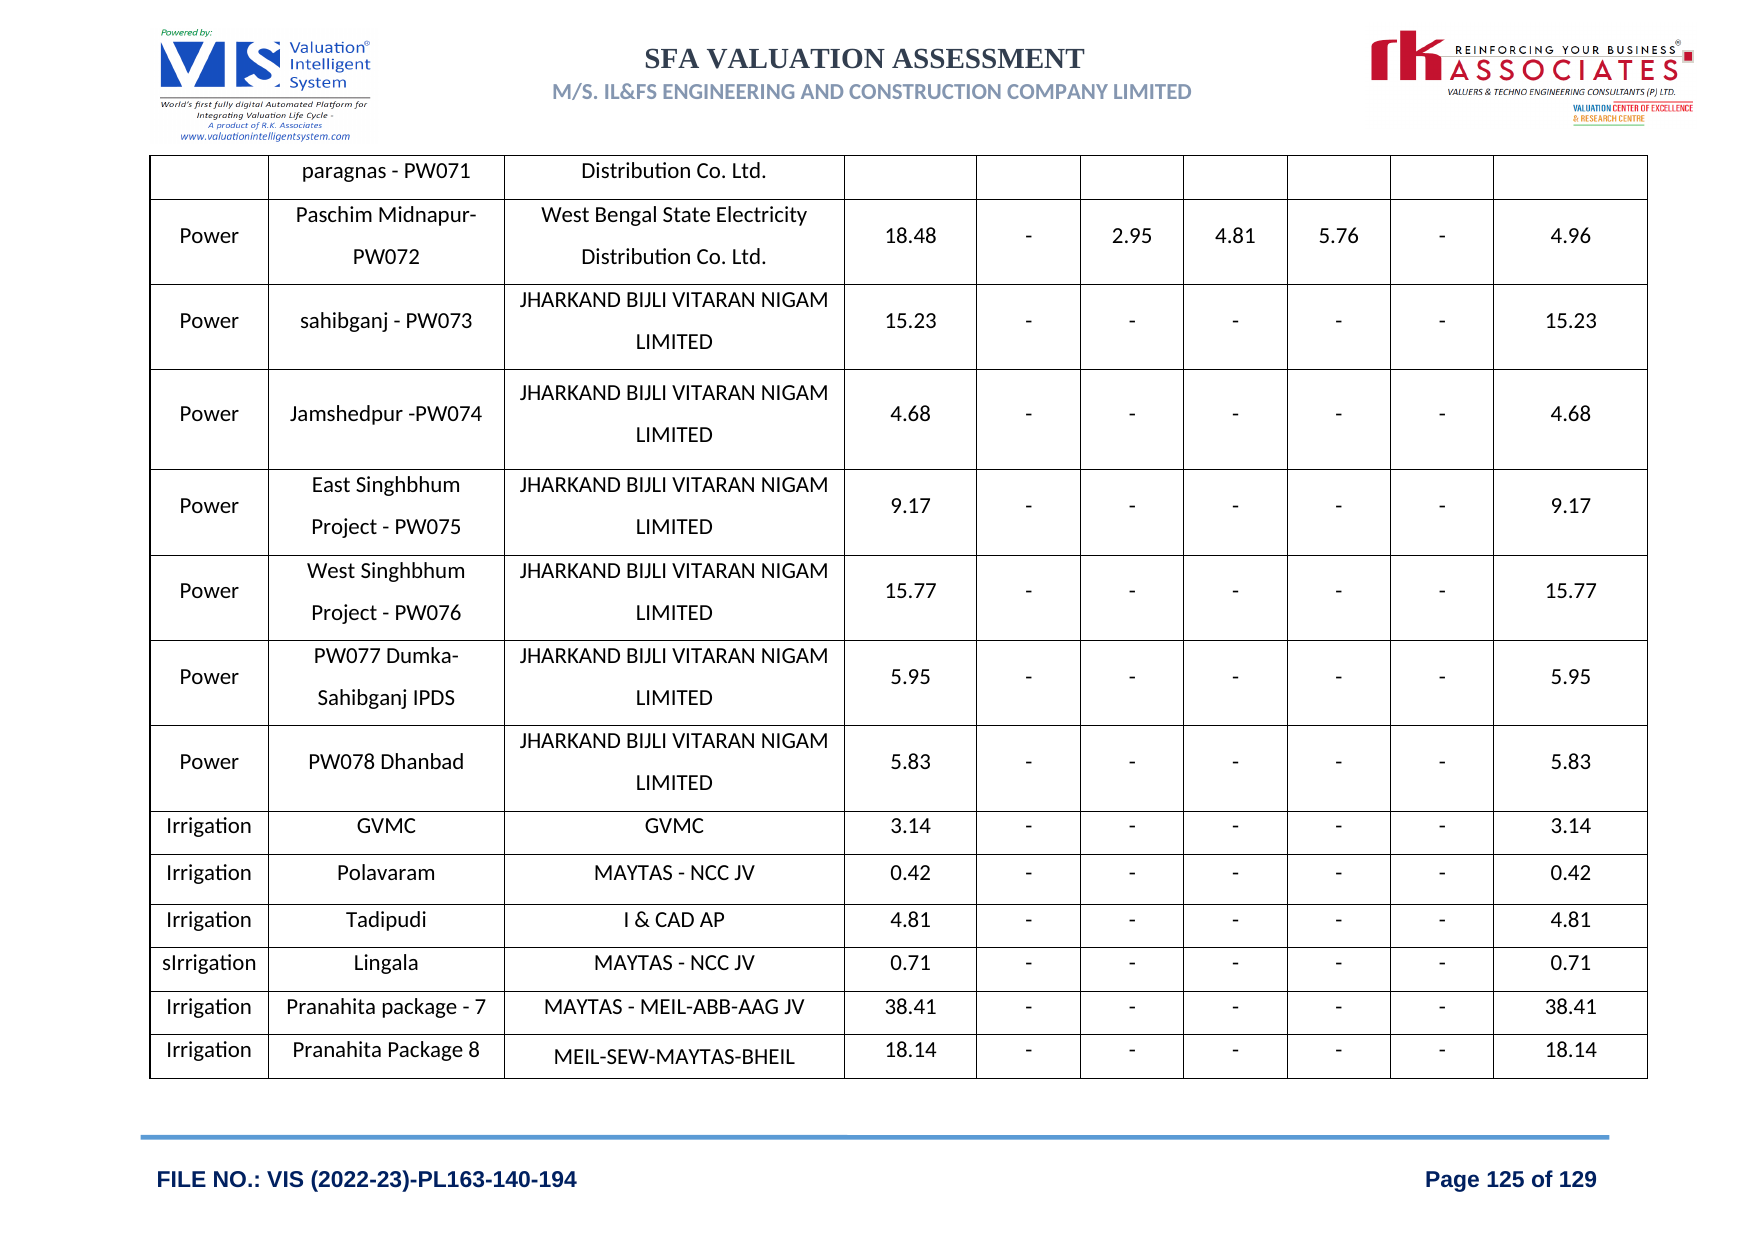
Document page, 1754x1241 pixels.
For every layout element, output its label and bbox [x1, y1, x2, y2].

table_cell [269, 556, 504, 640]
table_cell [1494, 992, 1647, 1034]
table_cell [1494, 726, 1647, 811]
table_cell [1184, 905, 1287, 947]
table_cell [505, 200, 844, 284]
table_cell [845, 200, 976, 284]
picture [150, 28, 379, 144]
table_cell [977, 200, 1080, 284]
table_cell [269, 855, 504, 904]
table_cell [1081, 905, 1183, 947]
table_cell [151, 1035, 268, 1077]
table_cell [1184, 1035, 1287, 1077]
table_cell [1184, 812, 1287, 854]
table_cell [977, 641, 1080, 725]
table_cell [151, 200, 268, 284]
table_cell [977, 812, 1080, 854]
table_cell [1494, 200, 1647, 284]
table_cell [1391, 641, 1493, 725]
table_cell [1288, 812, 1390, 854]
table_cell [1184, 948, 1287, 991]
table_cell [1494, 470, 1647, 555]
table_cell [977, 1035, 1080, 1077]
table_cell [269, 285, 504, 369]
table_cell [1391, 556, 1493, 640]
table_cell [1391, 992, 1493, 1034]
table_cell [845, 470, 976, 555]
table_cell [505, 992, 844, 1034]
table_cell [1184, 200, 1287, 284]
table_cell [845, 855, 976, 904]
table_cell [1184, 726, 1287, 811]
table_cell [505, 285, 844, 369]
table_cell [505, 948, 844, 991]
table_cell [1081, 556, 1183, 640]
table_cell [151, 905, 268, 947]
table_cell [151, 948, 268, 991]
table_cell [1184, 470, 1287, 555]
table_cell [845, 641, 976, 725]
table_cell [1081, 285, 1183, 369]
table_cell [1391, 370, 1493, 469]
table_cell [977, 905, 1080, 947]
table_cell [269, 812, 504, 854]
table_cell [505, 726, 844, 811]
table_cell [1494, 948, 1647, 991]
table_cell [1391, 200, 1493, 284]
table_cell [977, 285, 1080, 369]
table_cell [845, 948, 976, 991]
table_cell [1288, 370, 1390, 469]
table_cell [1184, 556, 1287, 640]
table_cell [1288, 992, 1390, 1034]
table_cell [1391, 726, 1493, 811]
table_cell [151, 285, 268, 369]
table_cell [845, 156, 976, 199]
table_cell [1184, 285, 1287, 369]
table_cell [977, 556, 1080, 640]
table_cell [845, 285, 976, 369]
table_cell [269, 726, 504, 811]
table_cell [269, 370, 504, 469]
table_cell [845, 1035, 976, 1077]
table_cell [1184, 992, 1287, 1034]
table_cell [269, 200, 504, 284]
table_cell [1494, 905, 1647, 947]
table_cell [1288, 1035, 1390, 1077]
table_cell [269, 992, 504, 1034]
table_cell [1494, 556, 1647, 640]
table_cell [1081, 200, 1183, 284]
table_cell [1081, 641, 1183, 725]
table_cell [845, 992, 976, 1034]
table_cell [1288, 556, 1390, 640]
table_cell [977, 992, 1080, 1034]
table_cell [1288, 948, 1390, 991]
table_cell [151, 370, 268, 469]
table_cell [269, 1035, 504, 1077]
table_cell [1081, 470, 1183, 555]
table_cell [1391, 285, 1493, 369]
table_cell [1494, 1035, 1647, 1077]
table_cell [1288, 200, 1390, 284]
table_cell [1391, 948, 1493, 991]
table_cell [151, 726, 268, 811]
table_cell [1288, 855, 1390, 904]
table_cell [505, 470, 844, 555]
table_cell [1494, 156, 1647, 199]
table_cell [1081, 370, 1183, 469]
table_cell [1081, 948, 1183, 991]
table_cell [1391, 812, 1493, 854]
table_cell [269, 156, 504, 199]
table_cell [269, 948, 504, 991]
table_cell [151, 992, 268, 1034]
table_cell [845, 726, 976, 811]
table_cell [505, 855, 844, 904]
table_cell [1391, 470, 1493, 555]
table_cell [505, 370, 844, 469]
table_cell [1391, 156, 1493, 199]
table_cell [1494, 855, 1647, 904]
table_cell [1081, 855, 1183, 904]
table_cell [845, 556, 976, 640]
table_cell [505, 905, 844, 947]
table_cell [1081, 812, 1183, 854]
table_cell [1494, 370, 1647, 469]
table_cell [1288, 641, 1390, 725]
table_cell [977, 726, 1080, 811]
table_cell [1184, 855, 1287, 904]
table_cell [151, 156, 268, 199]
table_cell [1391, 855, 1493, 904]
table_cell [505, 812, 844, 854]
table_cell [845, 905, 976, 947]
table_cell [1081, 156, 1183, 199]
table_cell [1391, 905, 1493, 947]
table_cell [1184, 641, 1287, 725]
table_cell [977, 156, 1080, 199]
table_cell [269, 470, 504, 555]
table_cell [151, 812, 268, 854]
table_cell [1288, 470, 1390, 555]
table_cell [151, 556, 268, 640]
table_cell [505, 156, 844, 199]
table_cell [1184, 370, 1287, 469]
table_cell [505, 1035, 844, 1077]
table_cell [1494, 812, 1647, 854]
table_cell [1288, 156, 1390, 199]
picture [1365, 22, 1697, 129]
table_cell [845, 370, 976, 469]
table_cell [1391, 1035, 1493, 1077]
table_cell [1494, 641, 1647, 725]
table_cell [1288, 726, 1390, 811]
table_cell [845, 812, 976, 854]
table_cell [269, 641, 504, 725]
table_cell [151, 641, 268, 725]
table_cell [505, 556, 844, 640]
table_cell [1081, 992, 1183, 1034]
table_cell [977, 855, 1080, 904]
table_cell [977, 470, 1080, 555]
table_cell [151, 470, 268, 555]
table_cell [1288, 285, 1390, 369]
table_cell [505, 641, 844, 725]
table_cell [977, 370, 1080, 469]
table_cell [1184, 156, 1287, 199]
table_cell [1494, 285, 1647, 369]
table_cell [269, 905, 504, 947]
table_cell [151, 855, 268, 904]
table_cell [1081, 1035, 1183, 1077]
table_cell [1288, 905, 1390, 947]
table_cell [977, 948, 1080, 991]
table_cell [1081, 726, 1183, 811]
